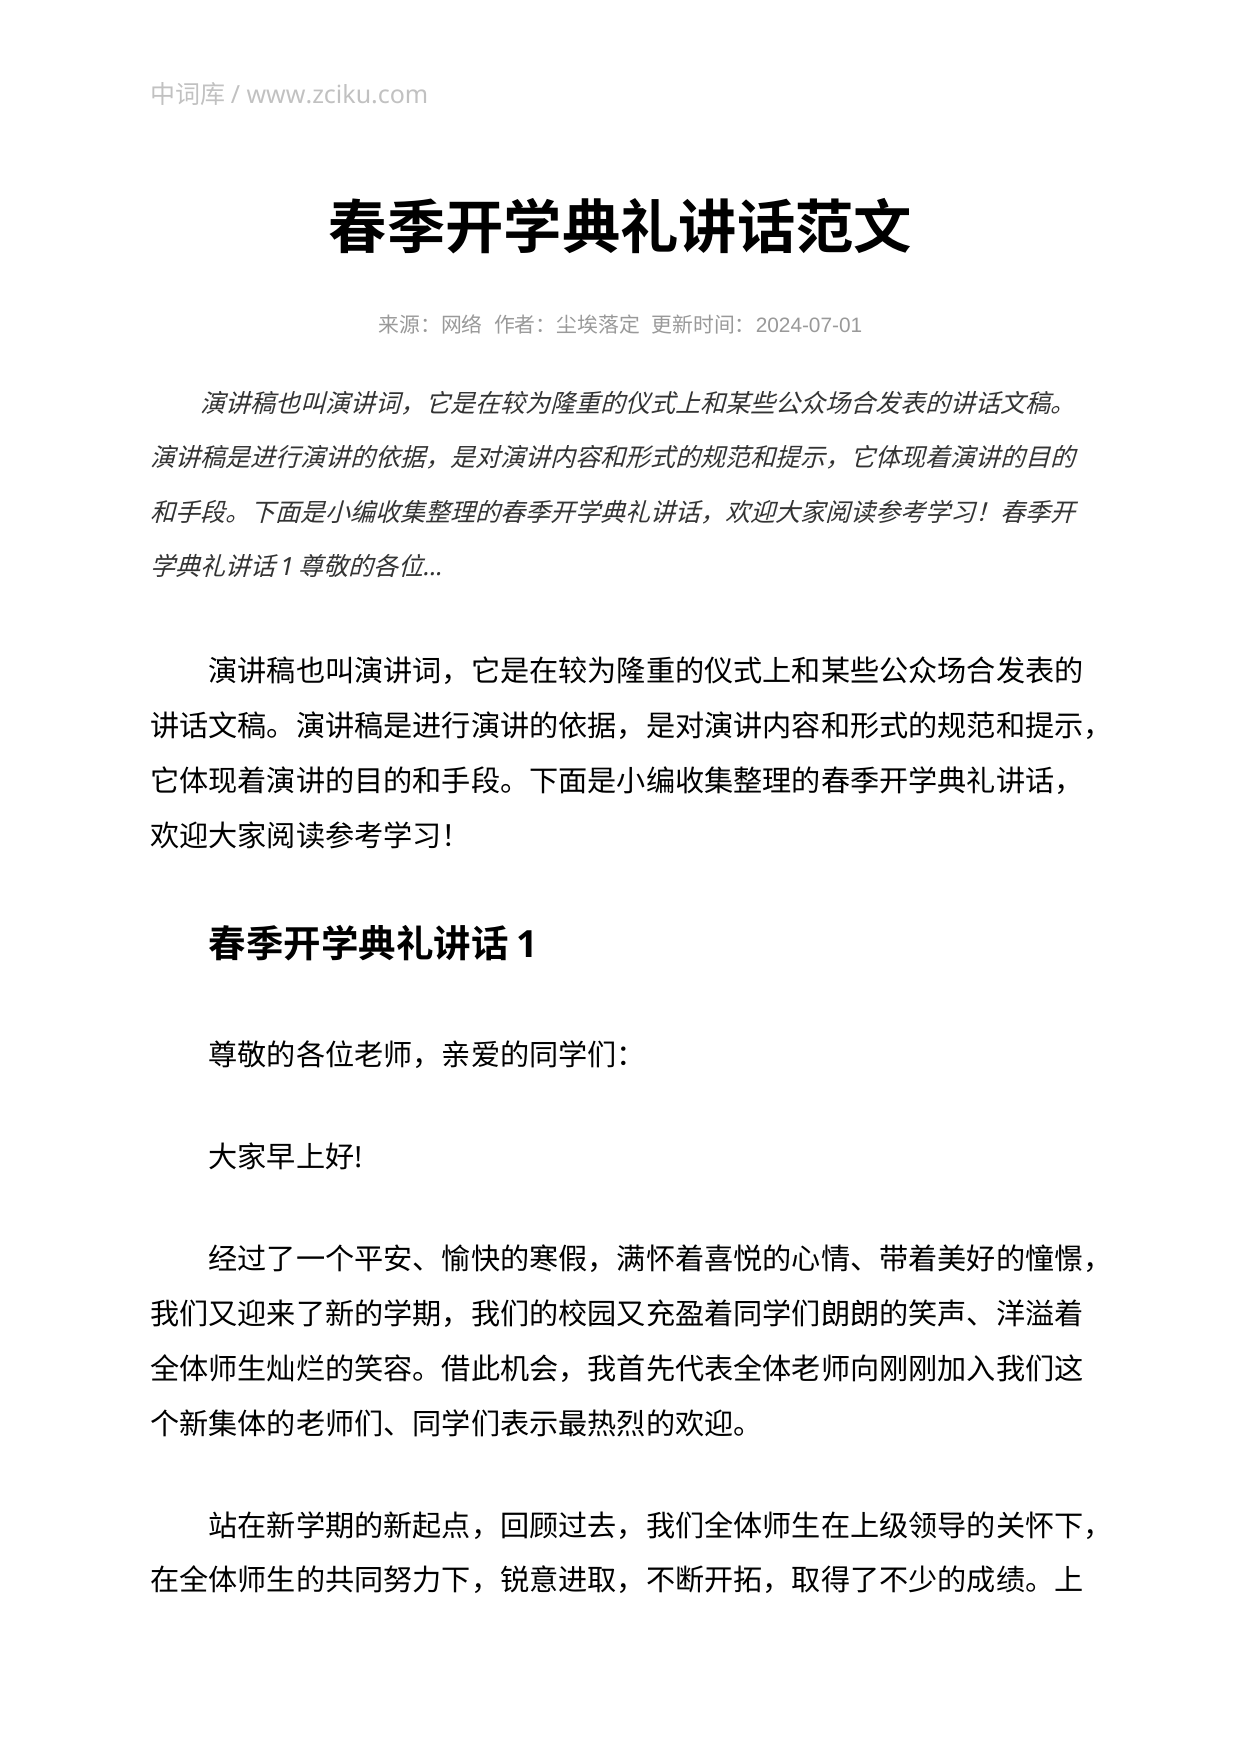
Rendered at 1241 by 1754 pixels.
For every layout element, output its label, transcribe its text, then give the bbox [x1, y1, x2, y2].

text 演讲稿也叫演讲词，它是在较为隆重的仪式上和某些公众场合发表的讲话文稿。演讲稿是进行演讲的依据，是对演讲内容和形式的规范和提示，它体现着演讲的目的和手段。下面是小编收集整理的春季开学典礼讲话，欢迎大家阅读参考学习！ [150, 648, 1090, 855]
text 大家早上好! [150, 1134, 1090, 1176]
text 尊敬的各位老师，亲爱的同学们： [150, 1032, 1090, 1074]
text 演讲稿也叫演讲词，它是在较为隆重的仪式上和某些公众场合发表的讲话文稿。演讲稿是进行演讲的依据，是对演讲内容和形式的规范和提示，它体现着演讲的目的和手段。下面是小编收集整理的春季开学典礼讲话，欢迎大家阅读参考学习！春季开学典礼讲话1尊敬的各位... [150, 383, 1090, 583]
text 经过了一个平安、愉快的寒假，满怀着喜悦的心情、带着美好的憧憬，我们又迎来了新的学期，我们的校园又充盈着同学们朗朗的笑声、洋溢着全体师生灿烂的笑容。借此机会，我首先代表全体老师向刚刚加入我们这个新集体的老师们、同学们表示最热烈的欢迎。 [150, 1236, 1090, 1443]
text 来源：网络 作者：尘埃落定 更新时间：2024-07-01 [150, 313, 1090, 337]
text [150, 1502, 1090, 1599]
subtitle 春季开学典礼讲话范文 [150, 181, 1090, 266]
text 春季开学典礼讲话1 [150, 914, 1090, 969]
